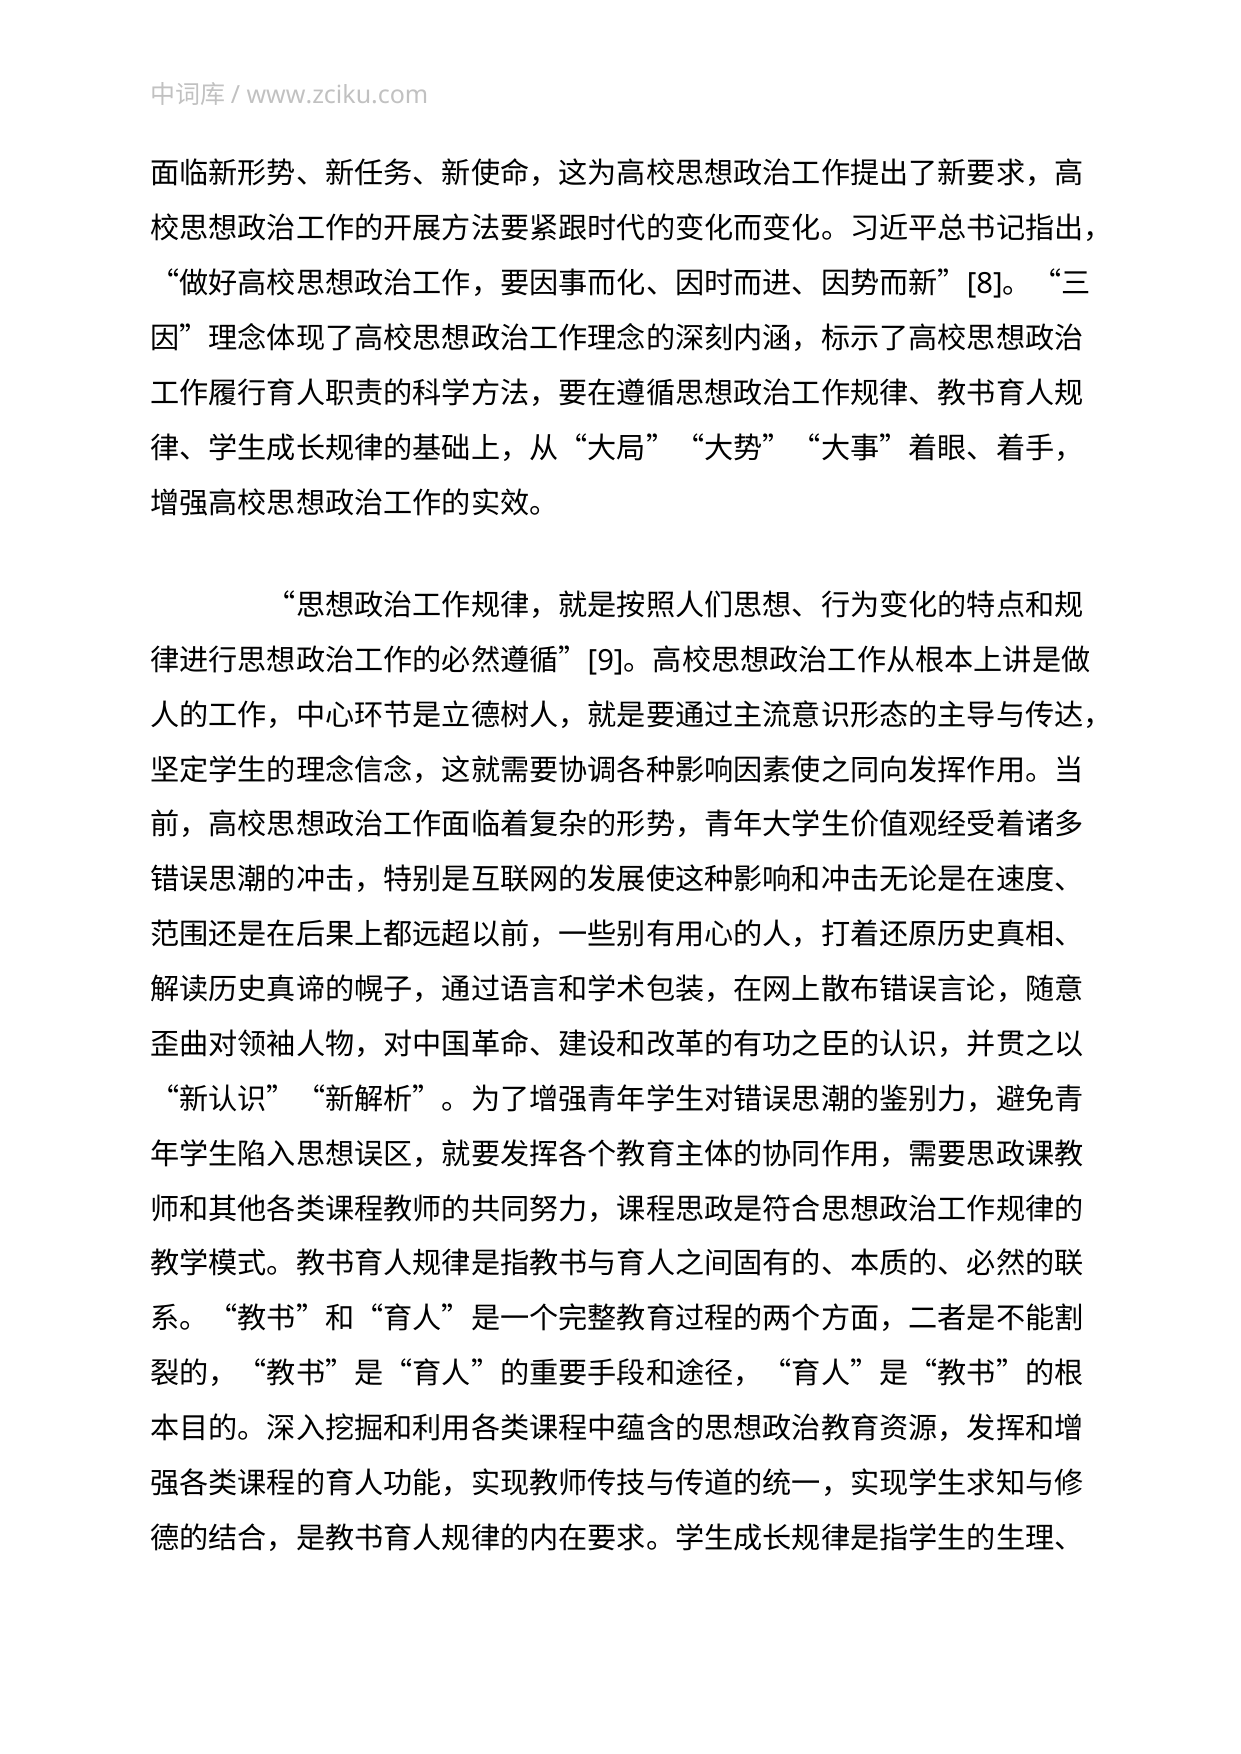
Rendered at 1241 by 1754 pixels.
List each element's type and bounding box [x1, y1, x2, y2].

text [150, 581, 1090, 1557]
text [150, 150, 1090, 522]
